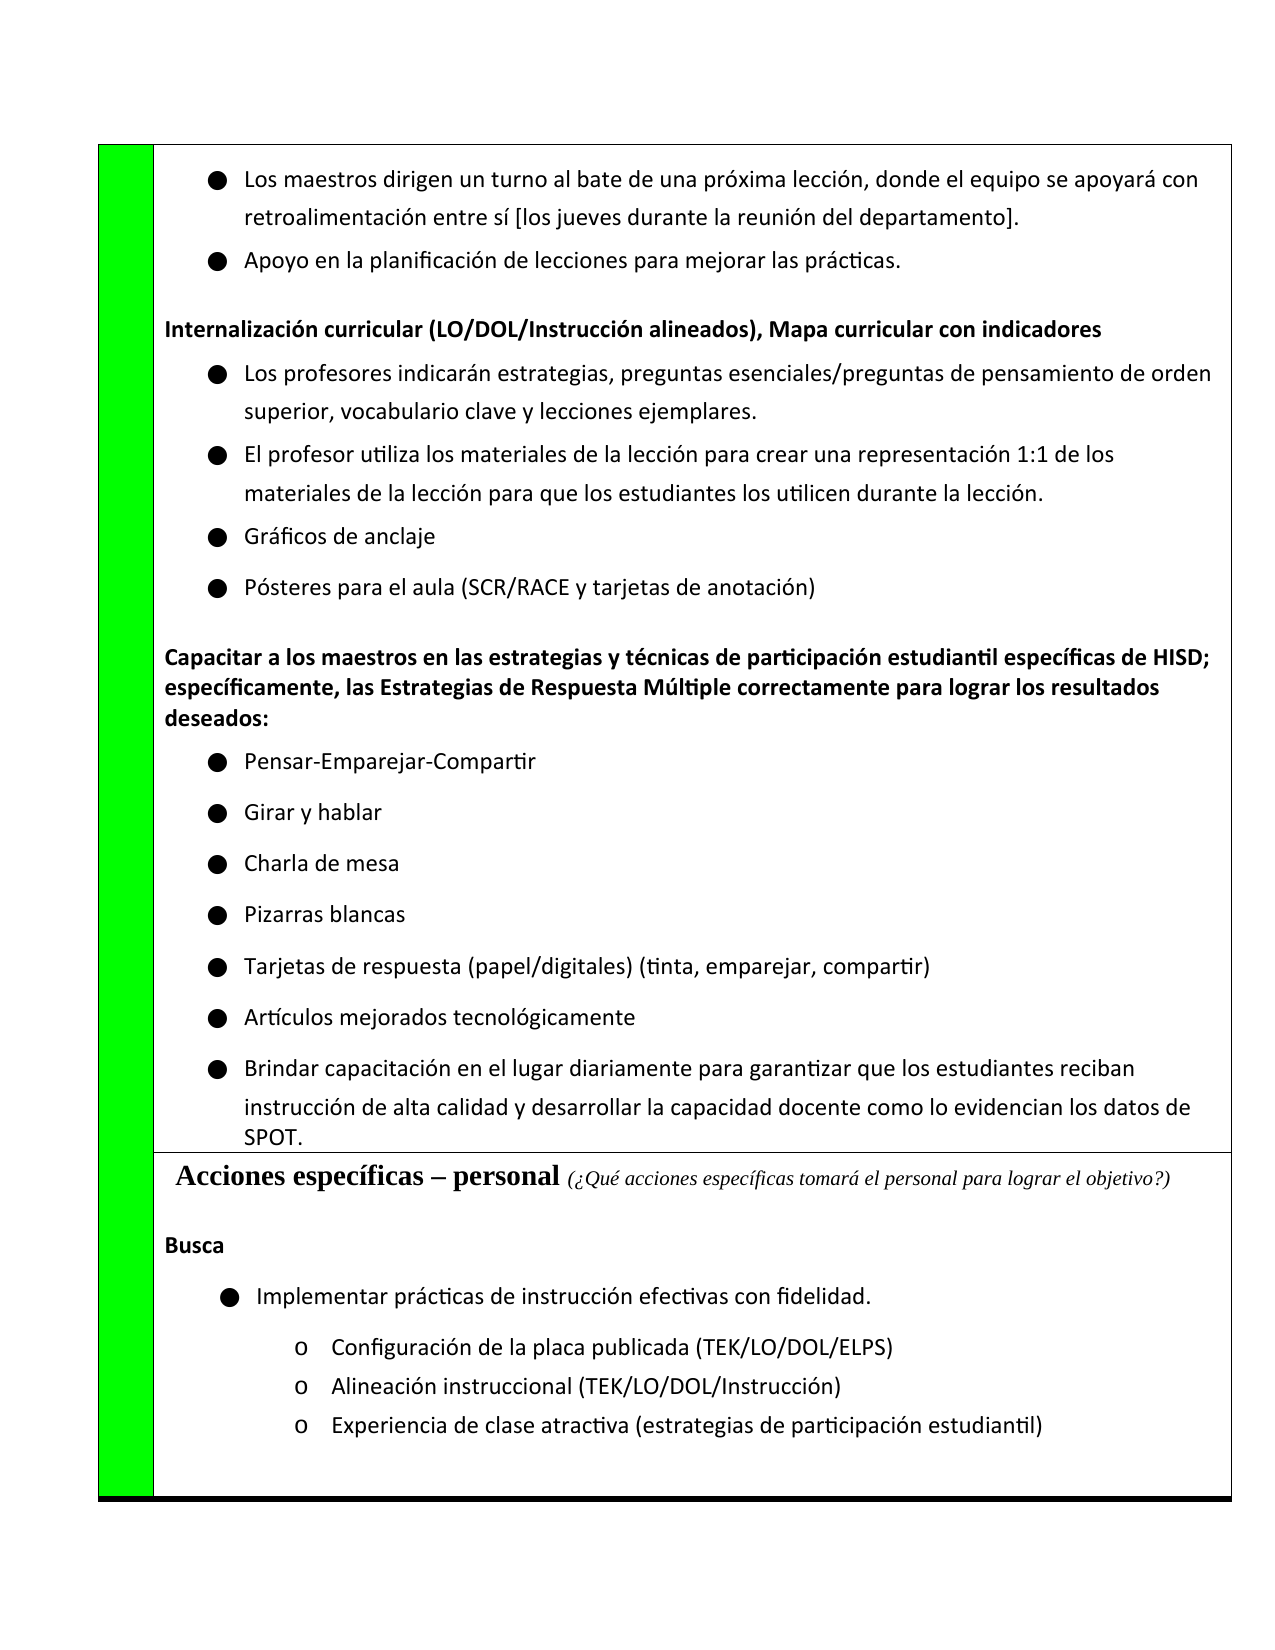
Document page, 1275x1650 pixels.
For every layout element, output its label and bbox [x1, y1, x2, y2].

table_cell [154, 1153, 1231, 1496]
table_cell [154, 145, 1231, 1152]
